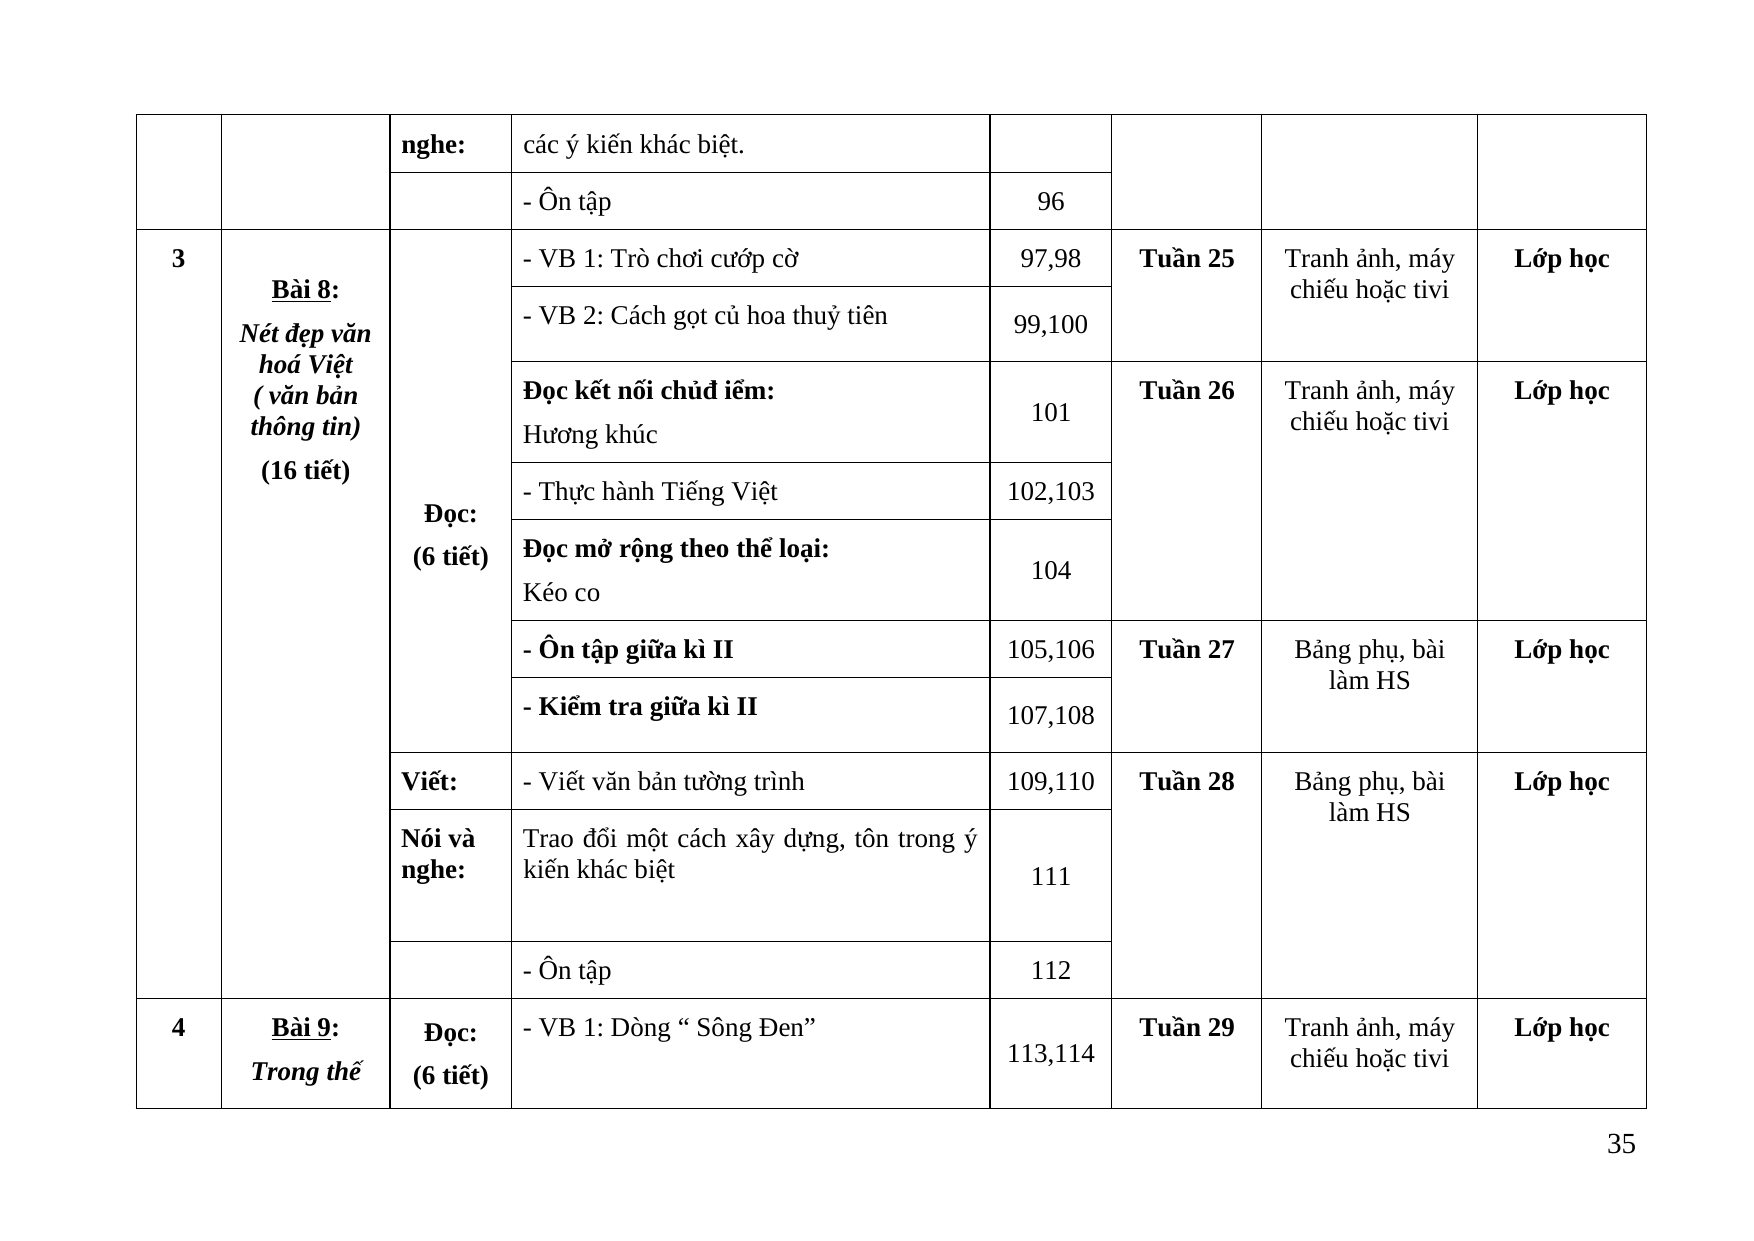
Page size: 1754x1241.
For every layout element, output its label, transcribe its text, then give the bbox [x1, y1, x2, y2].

table_cell 101 [991, 362, 1111, 462]
table_cell Tuần 27 [1112, 621, 1261, 752]
table_cell Lớp học [1478, 753, 1646, 998]
table_cell Viết: [391, 753, 511, 809]
table_cell Lớp học [1478, 999, 1646, 1107]
table_cell - VB 1: Trò chơi cướp cờ [512, 230, 989, 286]
table_cell Tuần 28 [1112, 753, 1261, 998]
table_cell Tranh ảnh, máy chiếu hoặc tivi [1262, 999, 1477, 1107]
table_cell Bảng phụ, bài làm HS [1262, 621, 1477, 752]
table_cell Lớp học [1478, 362, 1646, 619]
table_cell - Ôn tập giữa kì II [512, 621, 989, 677]
table_cell Bảng phụ, bài làm HS [1262, 753, 1477, 998]
table_cell Nói và nghe: [391, 115, 511, 172]
table_cell 95 [991, 115, 1111, 172]
table_cell Bài 8: Nét đẹp văn hoá Việt ( văn bản thông tin) (16 tiết) [222, 230, 389, 998]
table_cell 4 [137, 999, 221, 1107]
table_cell - Ôn tập [512, 942, 989, 998]
table_cell [391, 942, 511, 998]
table_cell Tranh ảnh, máy chiếu hoặc tivi [1262, 230, 1477, 361]
table_cell 96 [991, 173, 1111, 229]
table_cell Lớp học [1478, 230, 1646, 361]
table_cell 107,108 [991, 678, 1111, 752]
table_cell - VB 2: Cách gọt củ hoa thuỷ tiên [512, 287, 989, 361]
table_cell Tuần 25 [1112, 230, 1261, 361]
table_cell 111 [991, 810, 1111, 941]
table_cell 102,103 [991, 463, 1111, 519]
table_cell 112 [991, 942, 1111, 998]
table_cell 104 [991, 520, 1111, 619]
table_cell Trao đổi một cách xây dựng, tôn trong ý kiến khác biệt [512, 810, 989, 941]
table_cell - Ôn tập [512, 173, 989, 229]
table_cell - Kiểm tra giữa kì II [512, 678, 989, 752]
table_cell Đọc mở rộng theo thể loại: Kéo co [512, 520, 989, 619]
table_cell - Viết văn bản tường trình [512, 753, 989, 809]
table_cell Tranh ảnh, máy chiếu hoặc tivi [1262, 362, 1477, 619]
table_cell [391, 173, 511, 229]
table_cell Đọc: (6 tiết) [391, 999, 511, 1107]
table_cell 113,114 [991, 999, 1111, 1107]
table_cell - VB 1: Dòng “ Sông Đen” [512, 999, 989, 1107]
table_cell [222, 999, 389, 1107]
table_cell Lớp học [1478, 621, 1646, 752]
table_cell 3 [137, 230, 221, 998]
table_cell 97,98 [991, 230, 1111, 286]
table_cell Tuần 26 [1112, 362, 1261, 619]
table_cell Đọc kết nối chủđ iểm: Hương khúc [512, 362, 989, 462]
table_cell Đọc: (6 tiết) [391, 230, 511, 752]
table_cell 99,100 [991, 287, 1111, 361]
table_cell - Thực hành Tiếng Việt [512, 463, 989, 519]
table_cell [512, 115, 989, 172]
table_cell 105,106 [991, 621, 1111, 677]
table_cell Nói và nghe: [391, 810, 511, 941]
table_cell Tuần 29 [1112, 999, 1261, 1107]
table_cell 109,110 [991, 753, 1111, 809]
